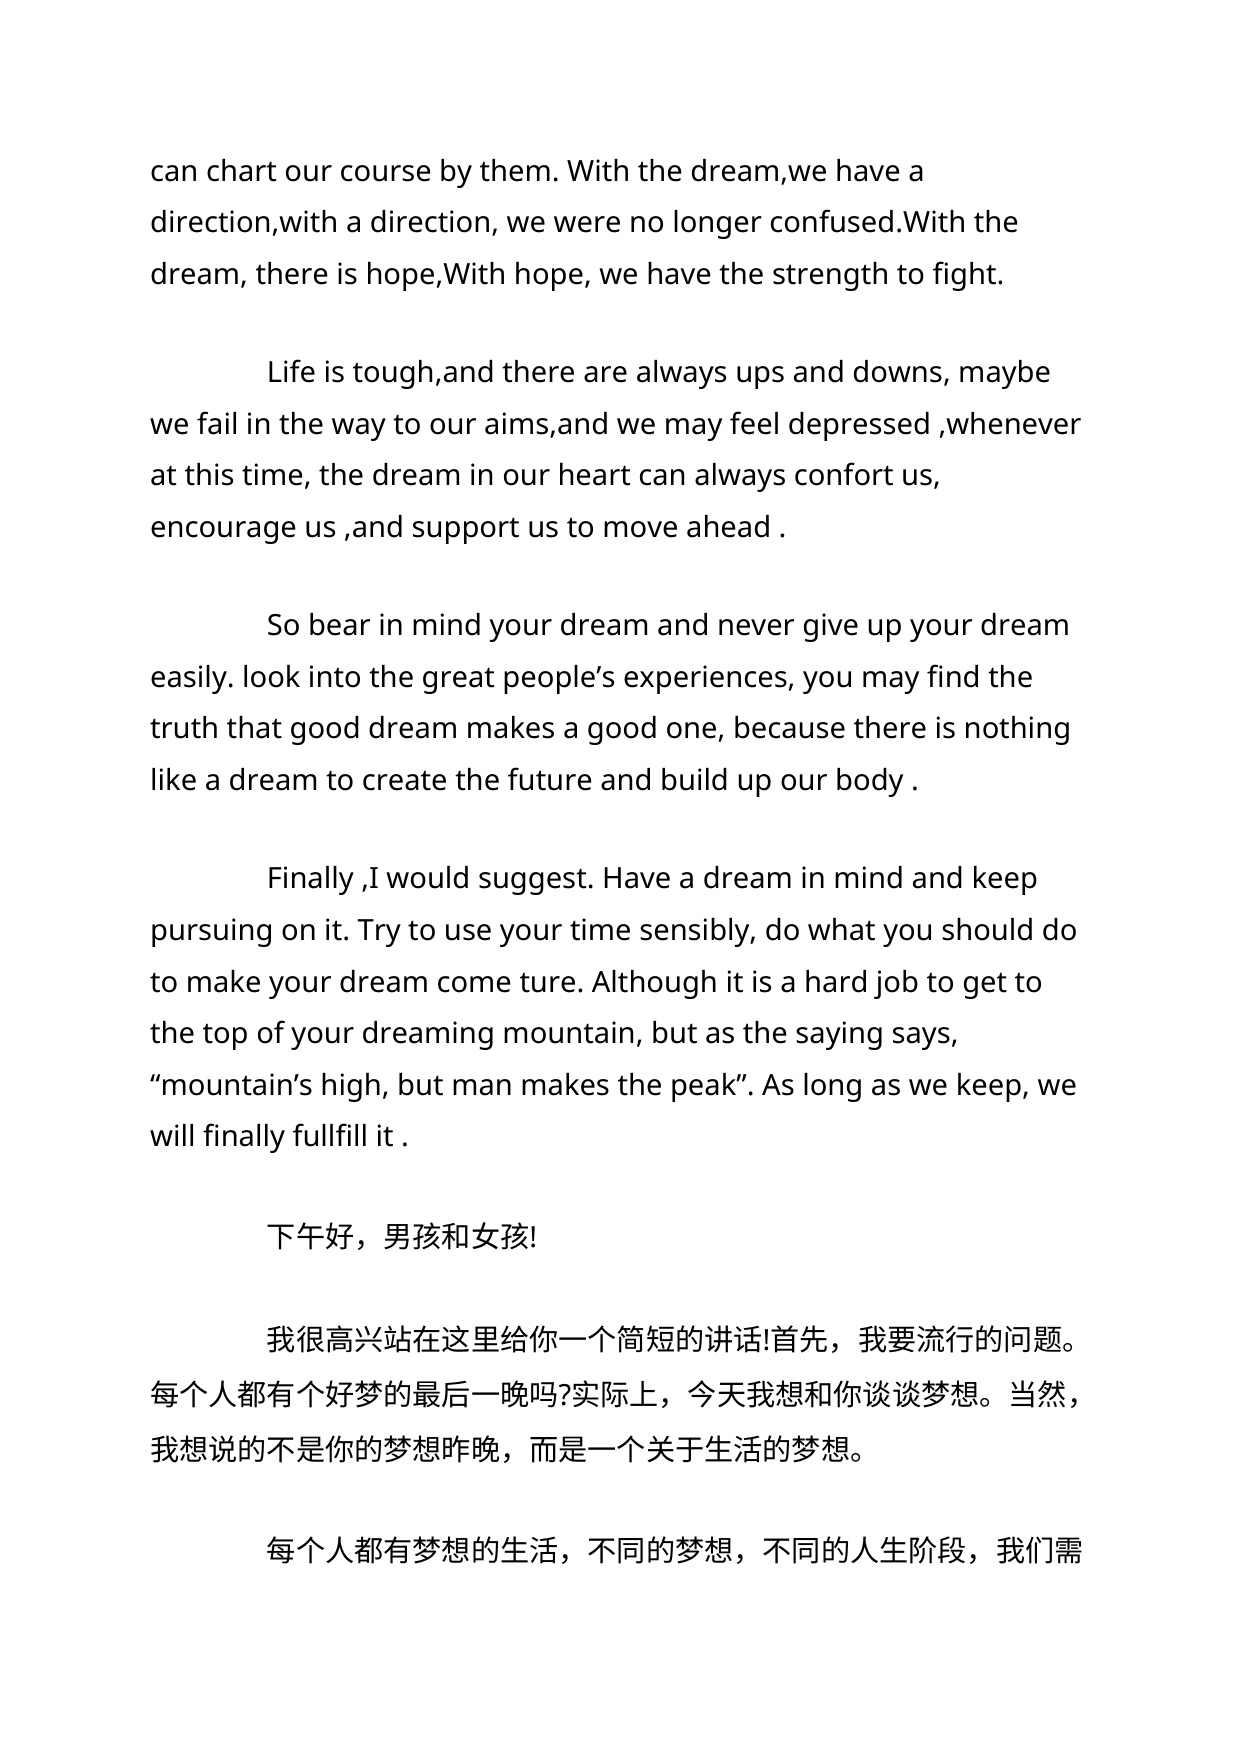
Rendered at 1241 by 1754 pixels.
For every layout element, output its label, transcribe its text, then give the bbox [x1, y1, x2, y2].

text 我很高兴站在这里给你一个简短的讲话!首先，我要流行的问题。每个人都有个好梦的最后一晚吗?实际上，今天我想和你谈谈梦想。当然，我想说的不是你的梦想昨晚，而是一个关于生活的梦想。 [150, 1316, 1090, 1468]
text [150, 1528, 1090, 1570]
text So bear in mind your dream and never give up your dream easily. look into the great people’s experiences, you may find the truth that good dream makes a good one, because there is nothing like a dream to create the future and build up our body . [150, 605, 1090, 799]
text Finally ,I would suggest. Have a dream in mind and keep pursuing on it. Try to use your time sensibly, do what you should do to make your dream come ture. Although it is a hard job to get to the top of your dreaming mountain, but as the saying says, “mountain’s high, but man makes the peak”. As long as we keep, we will finally fullfill it . [150, 858, 1090, 1155]
text Life is tough,and there are always ups and downs, maybe we fail in the way to our aims,and we may feel depressed ,whenever at this time, the dream in our heart can always confort us, encourage us ,and support us to move ahead . [150, 352, 1090, 546]
text 下午好，男孩和女孩! [150, 1214, 1090, 1256]
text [150, 150, 1090, 293]
